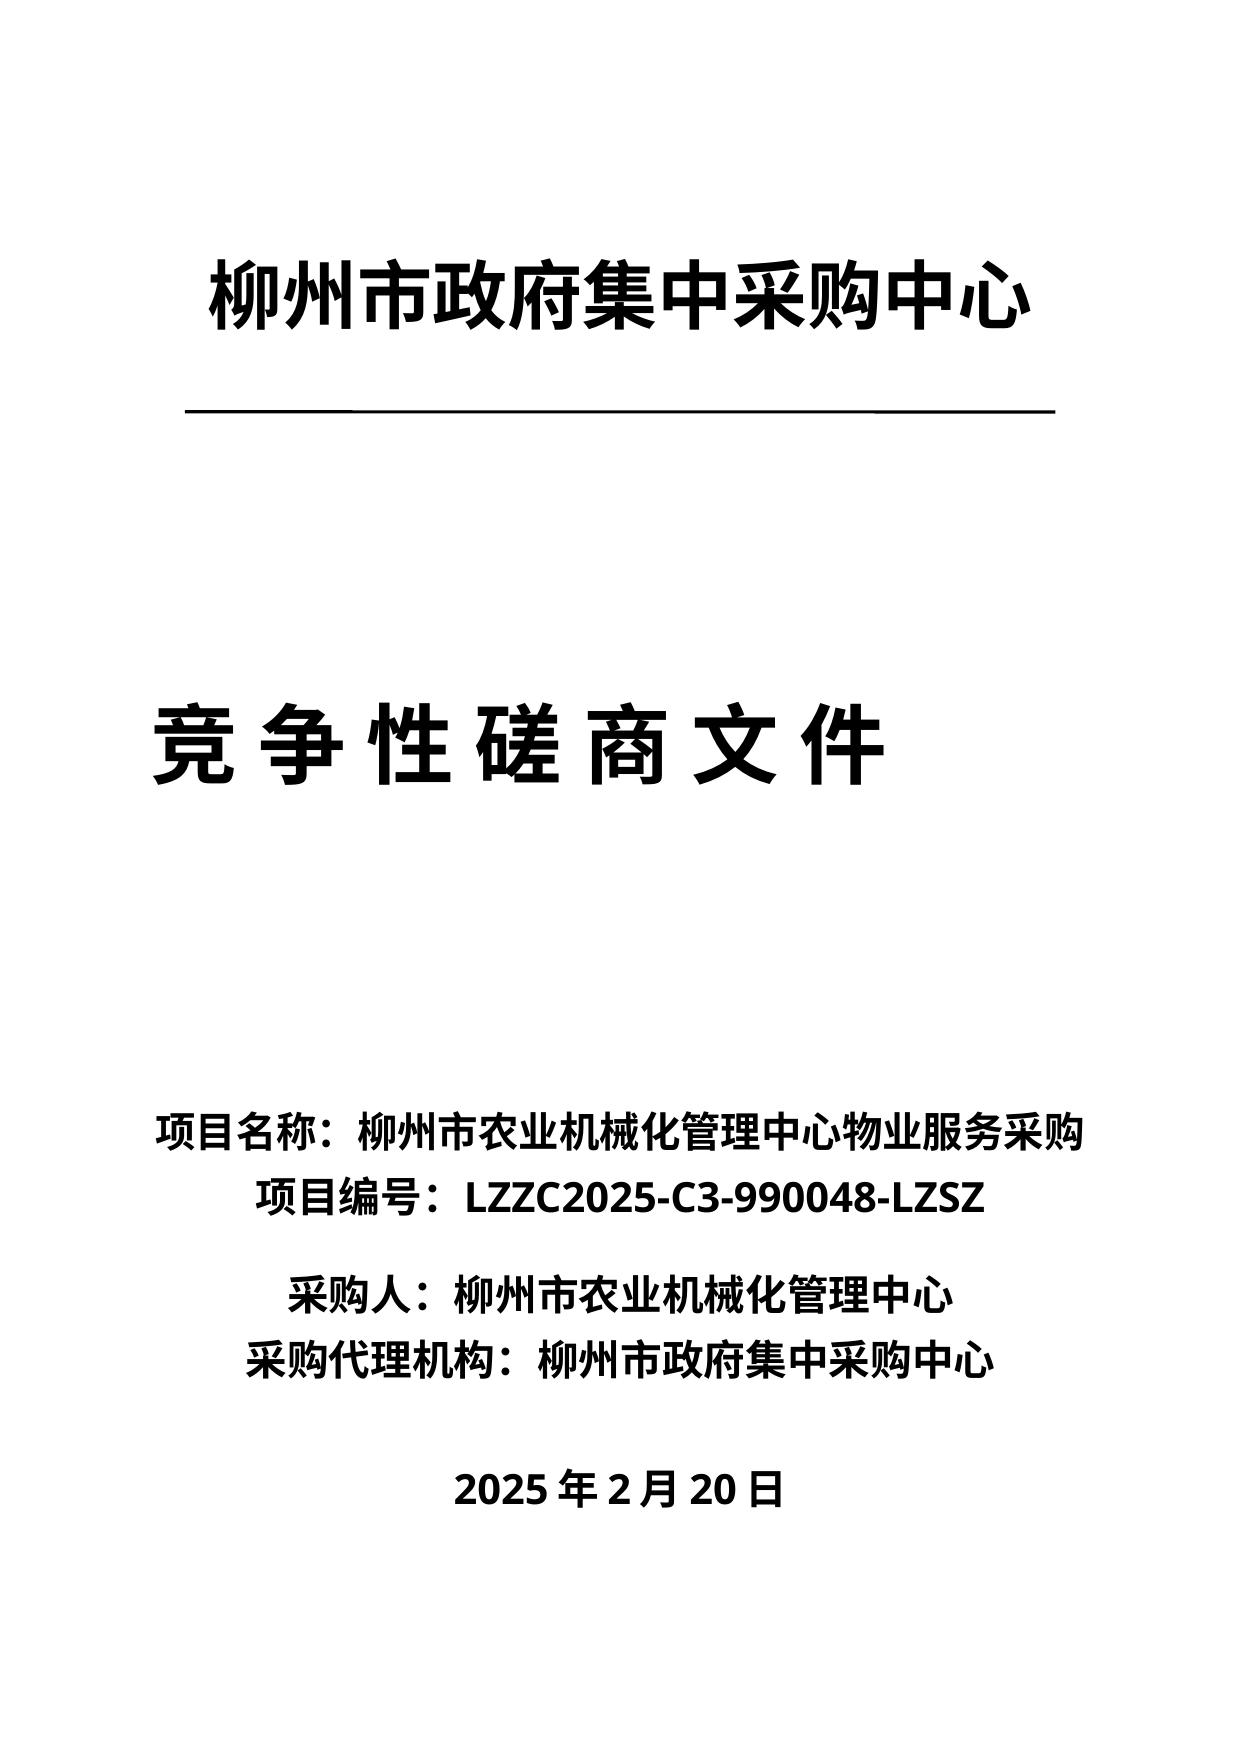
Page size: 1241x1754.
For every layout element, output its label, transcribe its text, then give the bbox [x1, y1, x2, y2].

text 柳州市政府集中采购中心 [150, 226, 1090, 356]
text 2025年2月20日 [150, 1454, 1090, 1519]
text 项目名称：柳州市农业机械化管理中心物业服务采购 [150, 1097, 1090, 1162]
text 采购人：柳州市农业机械化管理中心 [150, 1259, 1090, 1324]
text 竞争性磋商文件 [150, 674, 1090, 804]
text 项目编号：LZZC2025-C3-990048-LZSZ [150, 1162, 1090, 1227]
text 采购代理机构：柳州市政府集中采购中心 [150, 1324, 1090, 1389]
